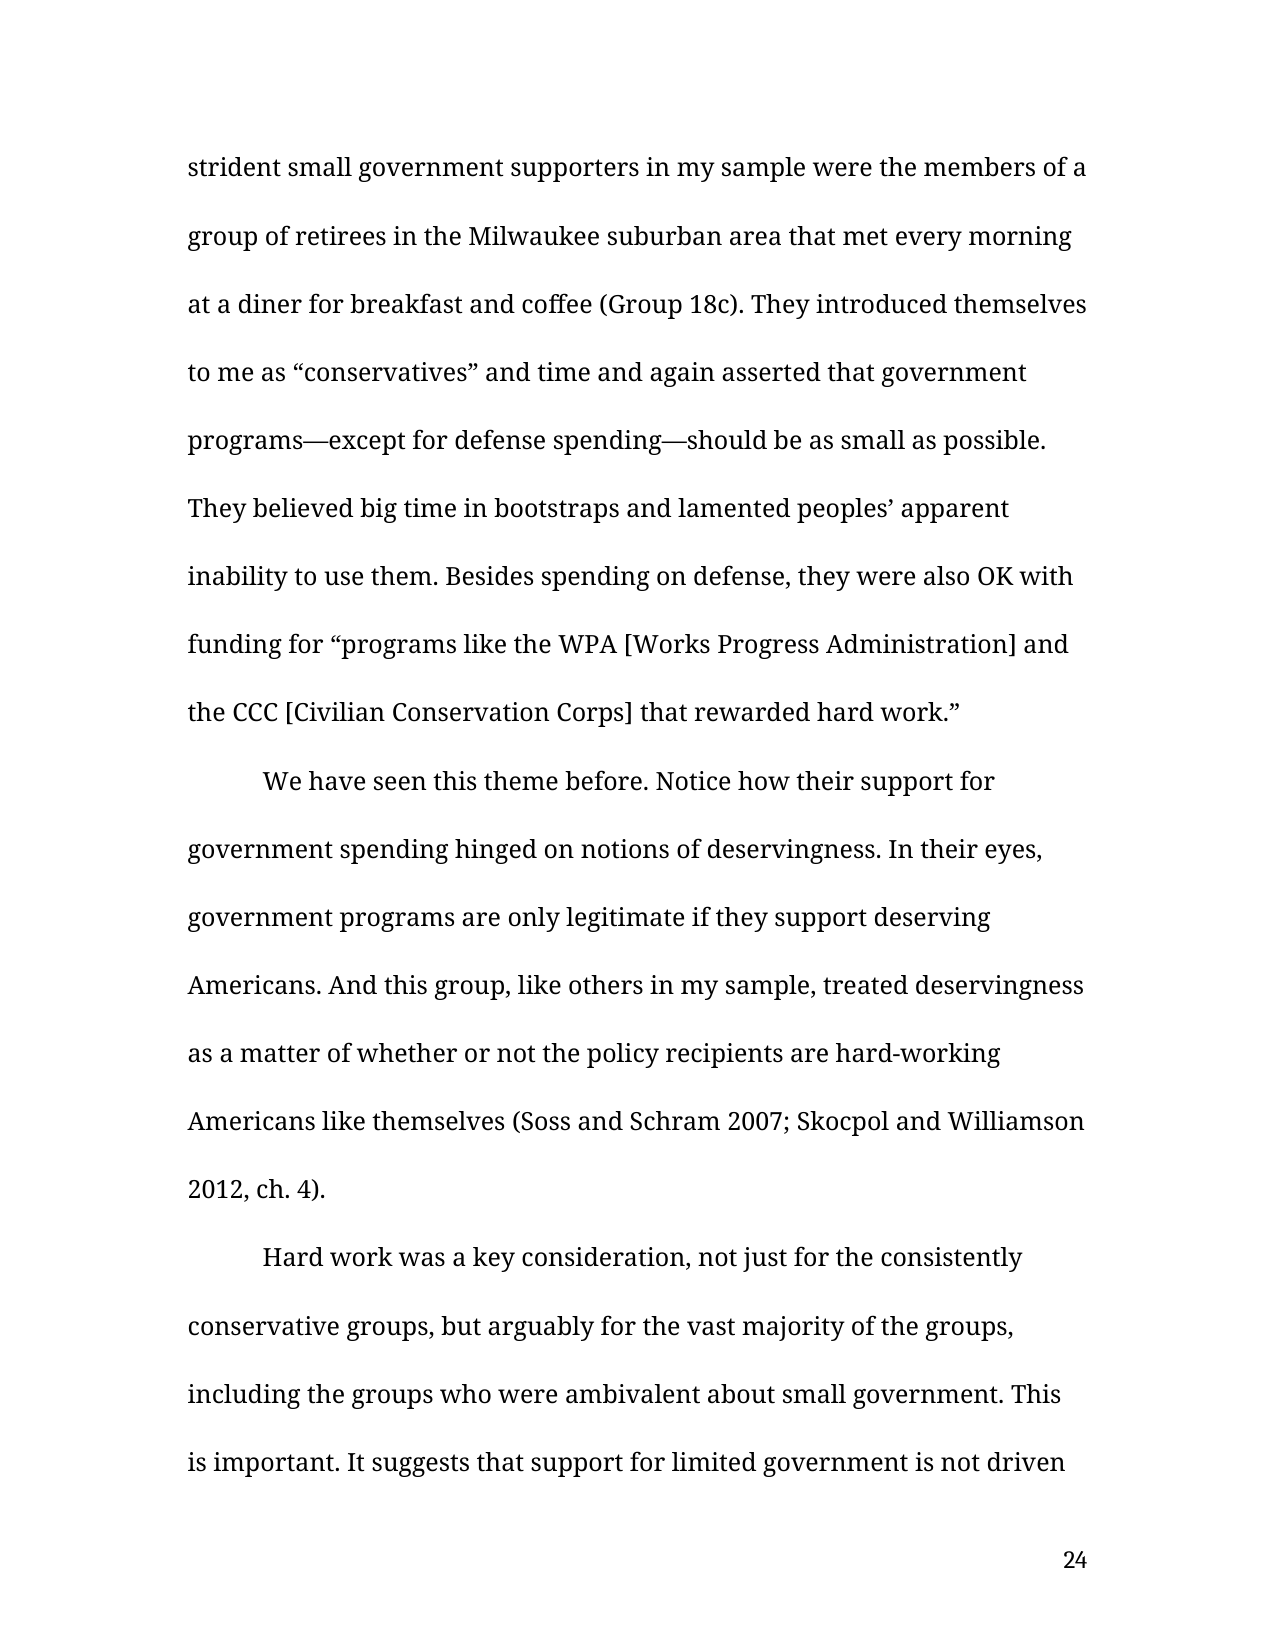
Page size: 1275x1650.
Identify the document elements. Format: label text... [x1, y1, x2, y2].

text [187, 1240, 1087, 1478]
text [187, 150, 1087, 729]
text We have seen this theme before. Notice how their support for government spending hinged on notions of deservingness. In their eyes, government programs are only legitimate if they support deserving Americans. And this group, like others in my sample, treated deservingness as a matter of whether or not the policy recipients are hard-working Americans like themselves (Soss and Schram 2007; Skocpol and Williamson 2012, ch. 4). [187, 763, 1087, 1206]
